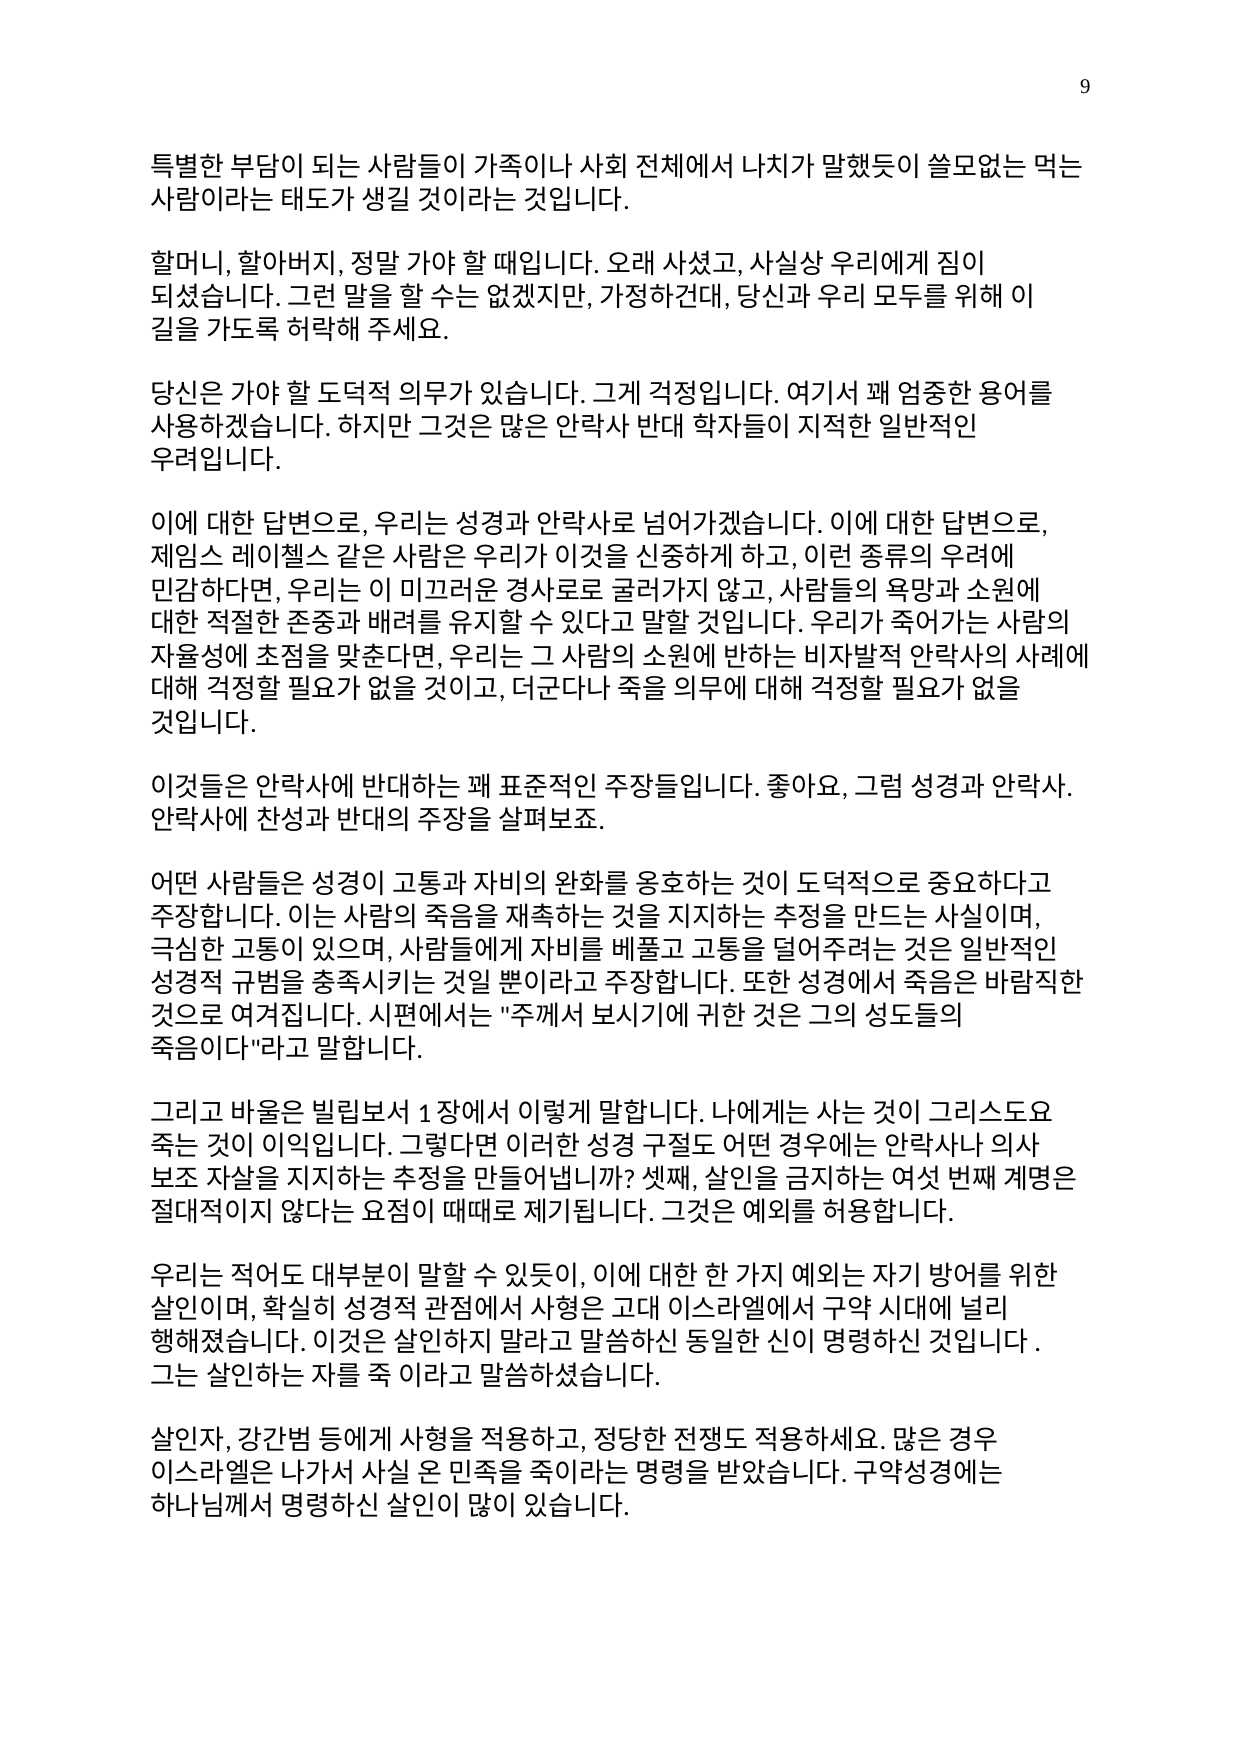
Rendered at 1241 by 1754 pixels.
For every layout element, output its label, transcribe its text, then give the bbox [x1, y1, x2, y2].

text 당신은 가야 할 도덕적 의무가 있습니다. 그게 걱정입니다. 여기서 꽤 엄중한 용어를 사용하겠습니다. 하지만 그것은 많은 안락사 반대 학자들이 지적한 일반적인 우려입니다. [150, 377, 1090, 476]
text 이에 대한 답변으로, 우리는 성경과 안락사로 넘어가겠습니다. 이에 대한 답변으로, 제임스 레이첼스 같은 사람은 우리가 이것을 신중하게 하고, 이런 종류의 우려에 민감하다면, 우리는 이 미끄러운 경사로로 굴러가지 않고, 사람들의 욕망과 소원에 대한 적절한 존중과 배려를 유지할 수 있다고 말할 것입니다. 우리가 죽어가는 사람의 자율성에 초점을 맞춘다면, 우리는 그 사람의 소원에 반하는 비자발적 안락사의 사례에 대해 걱정할 필요가 없을 것이고, 더군다나 죽을 의무에 대해 걱정할 필요가 없을 것입니다. [150, 508, 1090, 739]
text 이것들은 안락사에 반대하는 꽤 표준적인 주장들입니다. 좋아요, 그럼 성경과 안락사. 안락사에 찬성과 반대의 주장을 살펴보죠. [150, 770, 1090, 836]
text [150, 150, 1090, 216]
text 그리고 바울은 빌립보서 1장에서 이렇게 말합니다. 나에게는 사는 것이 그리스도요 죽는 것이 이익입니다. 그렇다면 이러한 성경 구절도 어떤 경우에는 안락사나 의사 보조 자살을 지지하는 추정을 만들어냅니까? 셋째, 살인을 금지하는 여섯 번째 계명은 절대적이지 않다는 요점이 때때로 제기됩니다. 그것은 예외를 허용합니다. [150, 1096, 1090, 1228]
text 어떤 사람들은 성경이 고통과 자비의 완화를 옹호하는 것이 도덕적으로 중요하다고 주장합니다. 이는 사람의 죽음을 재촉하는 것을 지지하는 추정을 만드는 사실이며, 극심한 고통이 있으며, 사람들에게 자비를 베풀고 고통을 덜어주려는 것은 일반적인 성경적 규범을 충족시키는 것일 뿐이라고 주장합니다. 또한 성경에서 죽음은 바람직한 것으로 여겨집니다. 시편에서는 "주께서 보시기에 귀한 것은 그의 성도들의 죽음이다"라고 말합니다. [150, 867, 1090, 1065]
text 우리는 적어도 대부분이 말할 수 있듯이, 이에 대한 한 가지 예외는 자기 방어를 위한 살인이며, 확실히 성경적 관점에서 사형은 고대 이스라엘에서 구약 시대에 널리 행해졌습니다. 이것은 살인하지 말라고 말씀하신 동일한 신이 명령하신 것입니다 . 그는 살인하는 자를 죽 이라고 말씀하셨습니다. [150, 1259, 1090, 1392]
text 할머니, 할아버지, 정말 가야 할 때입니다. 오래 사셨고, 사실상 우리에게 짐이 되셨습니다. 그런 말을 할 수는 없겠지만, 가정하건대, 당신과 우리 모두를 위해 이 길을 가도록 허락해 주세요. [150, 247, 1090, 346]
text 살인자, 강간범 등에게 사형을 적용하고, 정당한 전쟁도 적용하세요. 많은 경우 이스라엘은 나가서 사실 온 민족을 죽이라는 명령을 받았습니다. 구약성경에는 하나님께서 명령하신 살인이 많이 있습니다. [150, 1423, 1090, 1522]
